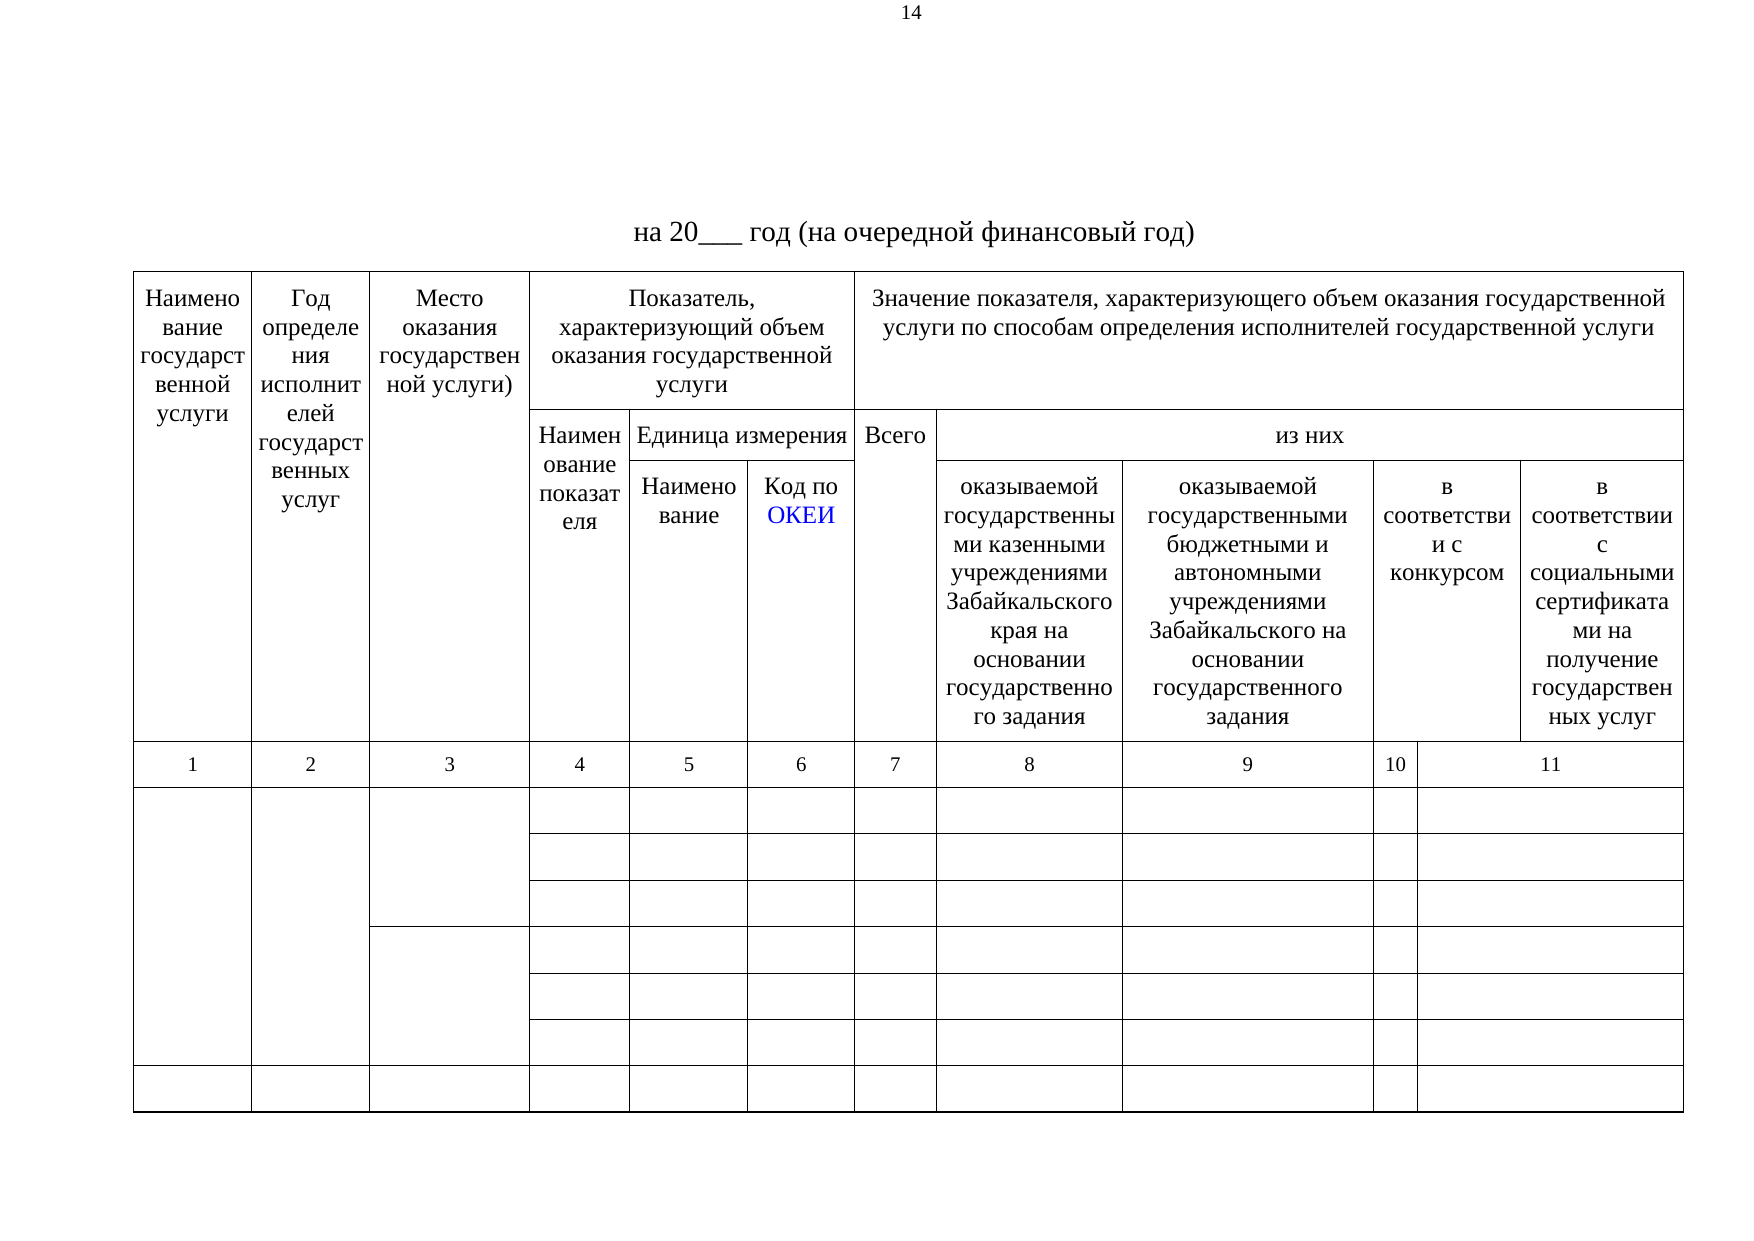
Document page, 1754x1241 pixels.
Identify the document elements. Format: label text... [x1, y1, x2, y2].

table_cell [1374, 927, 1417, 972]
table_cell [530, 927, 629, 972]
table_cell 1 [134, 742, 251, 787]
table_cell [1374, 974, 1417, 1019]
table_cell [530, 1066, 629, 1111]
table_cell [748, 927, 854, 972]
table_cell оказываемой государственными казенными учреждениями Забайкальского края на основании государственного задания [937, 461, 1122, 741]
text на 20___ год (на очередной финансовый год) [133, 214, 1695, 247]
table_cell [530, 1020, 629, 1065]
table_cell [855, 788, 936, 833]
table_cell 11 [1418, 742, 1683, 787]
table_cell [1374, 1066, 1417, 1111]
table_cell [530, 881, 629, 926]
table_cell [1123, 927, 1373, 972]
table_cell [937, 788, 1122, 833]
table_cell Всего [855, 410, 936, 741]
table_cell [630, 1020, 747, 1065]
table_cell [252, 1066, 369, 1111]
table_header Показатель, характеризующий объем оказания государственной услуги [530, 272, 854, 408]
table_cell [937, 1020, 1122, 1065]
table_cell 5 [630, 742, 747, 787]
table_cell [748, 788, 854, 833]
table_cell [855, 927, 936, 972]
table_cell [134, 788, 251, 1065]
table_cell [748, 974, 854, 1019]
table_cell [855, 974, 936, 1019]
table_cell [937, 927, 1122, 972]
table_cell 8 [937, 742, 1122, 787]
table_cell 4 [530, 742, 629, 787]
table_header Год определения исполнителей государственных услуг [252, 272, 369, 741]
table_cell [748, 1020, 854, 1065]
table_cell [1374, 834, 1417, 880]
table_cell [630, 974, 747, 1019]
table_cell [1418, 974, 1683, 1019]
table_cell [530, 834, 629, 880]
table_cell 7 [855, 742, 936, 787]
table_cell [1374, 1020, 1417, 1065]
table_cell Единица измерения [630, 410, 854, 459]
table_cell [748, 1066, 854, 1111]
table_cell [855, 881, 936, 926]
table_cell [1123, 974, 1373, 1019]
table_cell [937, 881, 1122, 926]
table_cell [252, 788, 369, 1065]
table_cell [937, 974, 1122, 1019]
table_cell [1418, 1066, 1683, 1111]
table_cell [748, 881, 854, 926]
table_cell в соответствии с конкурсом [1374, 461, 1520, 741]
table_header Наименование государственной услуги [134, 272, 251, 741]
table_cell Код по ОКЕИ [748, 461, 854, 741]
table_cell оказываемой государственными бюджетными и автономными учреждениями Забайкальского на основании государственного задания [1123, 461, 1373, 741]
table_cell [370, 927, 529, 1065]
table_cell [630, 881, 747, 926]
table_cell 2 [252, 742, 369, 787]
table_cell [1418, 927, 1683, 972]
table_cell [855, 1020, 936, 1065]
table_cell [748, 834, 854, 880]
table_cell Наименование показателя [530, 410, 629, 741]
table_cell [370, 788, 529, 926]
table_cell [530, 974, 629, 1019]
table_cell [1418, 1020, 1683, 1065]
table_cell [1374, 881, 1417, 926]
table_cell в соответствии с социальными сертификатами на получение государственных услуг [1521, 461, 1683, 741]
table_cell [630, 788, 747, 833]
table_cell 10 [1374, 742, 1417, 787]
table_cell [937, 834, 1122, 880]
table_cell [134, 1066, 251, 1111]
table_cell [630, 1066, 747, 1111]
table_cell 3 [370, 742, 529, 787]
table_cell [630, 834, 747, 880]
table_cell [1123, 1020, 1373, 1065]
table_header Место оказания государственной услуги) [370, 272, 529, 741]
table_cell из них [937, 410, 1683, 459]
table_cell 6 [748, 742, 854, 787]
table_cell [855, 834, 936, 880]
table_cell [855, 1066, 936, 1111]
table_cell [1123, 1066, 1373, 1111]
table_cell [1374, 788, 1417, 833]
table_cell 9 [1123, 742, 1373, 787]
table_cell Наименование [630, 461, 747, 741]
table_cell [530, 788, 629, 833]
table_cell [370, 1066, 529, 1111]
table_cell [1123, 788, 1373, 833]
table_cell [1418, 881, 1683, 926]
table_cell [630, 927, 747, 972]
table_cell [1418, 834, 1683, 880]
table_cell [1123, 881, 1373, 926]
table_header Значение показателя, характеризующего объем оказания государственной услуги по способам определения исполнителей государственной услуги [855, 272, 1683, 408]
table_cell [1418, 788, 1683, 833]
table_cell [937, 1066, 1122, 1111]
table_cell [1123, 834, 1373, 880]
